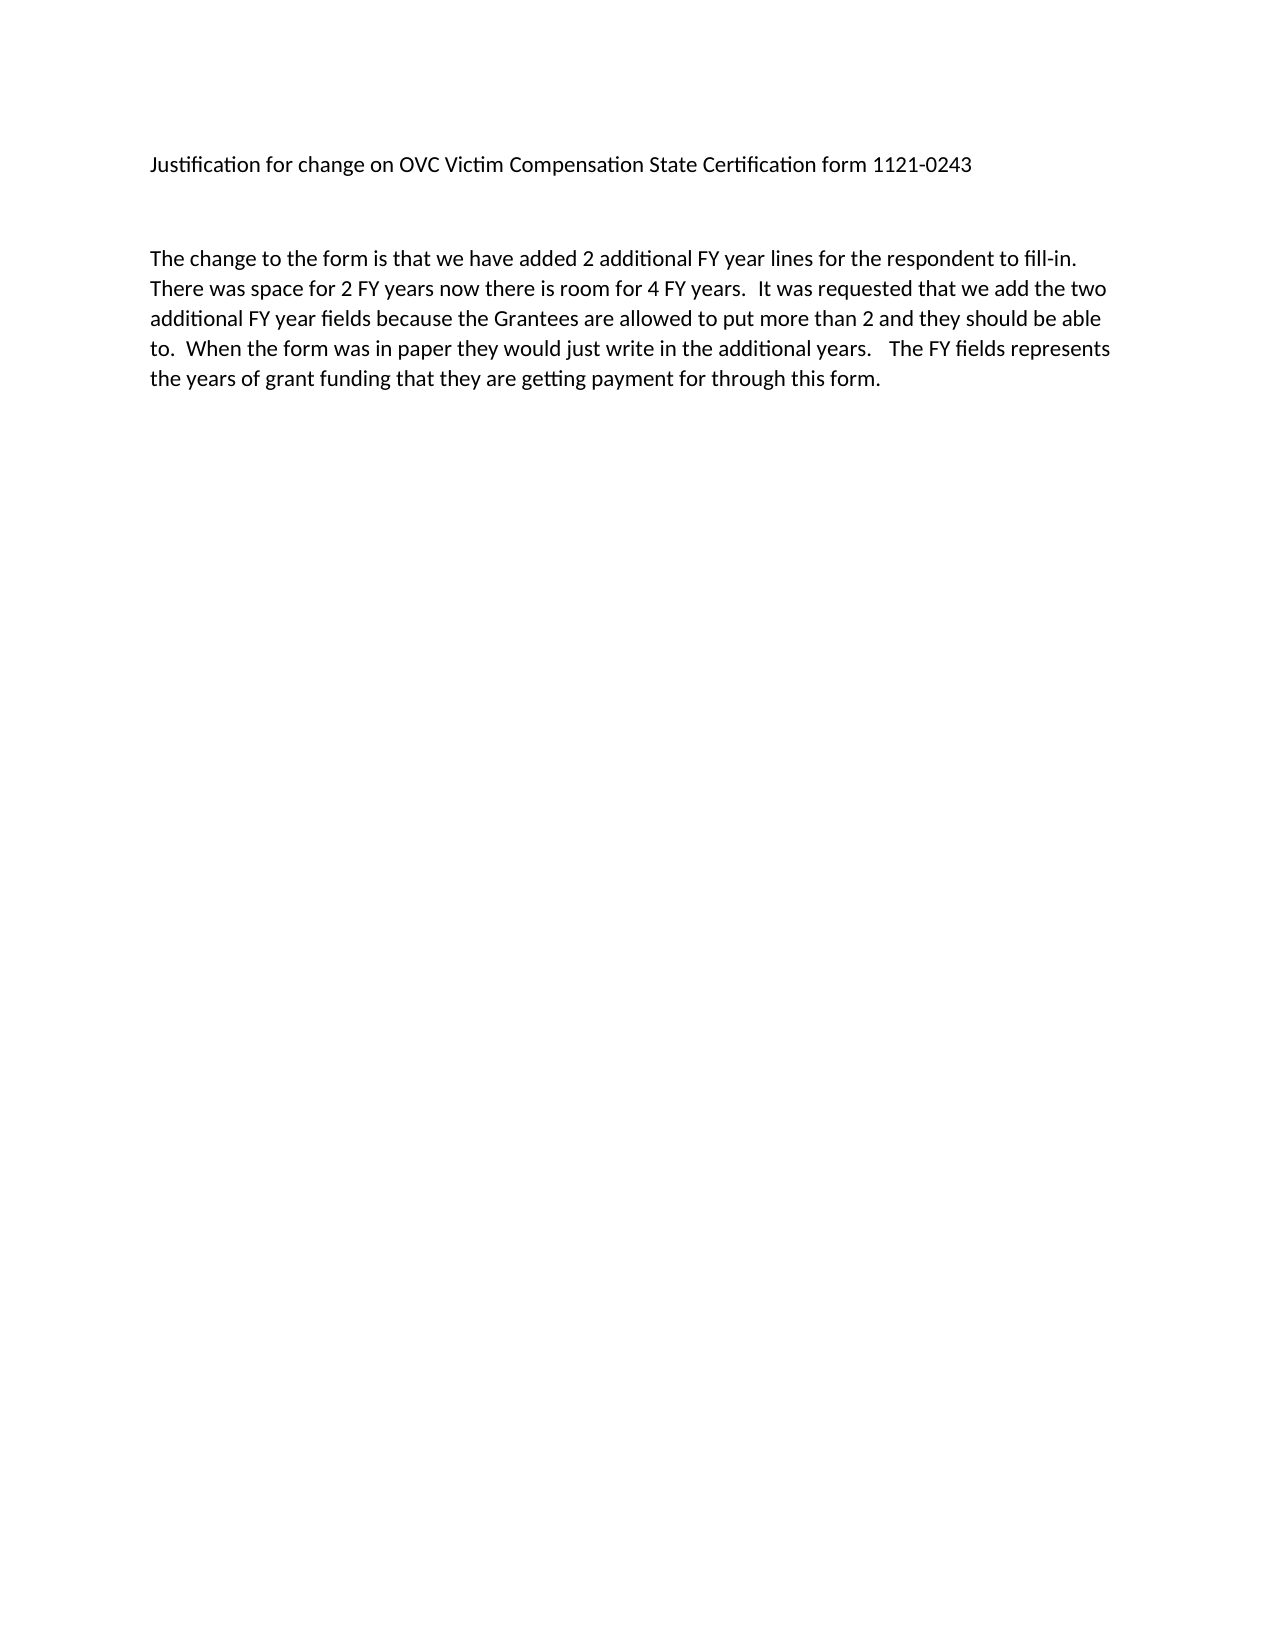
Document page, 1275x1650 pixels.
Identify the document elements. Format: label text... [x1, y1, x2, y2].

text Justification for change on OVC Victim Compensation State Certification form 1121-0243 [150, 150, 1125, 178]
text The change to the form is that we have added 2 additional FY year lines for the respondent to fill-in. There was space for 2 FY years now there is room for 4 FY years. It was requested that we add the two additional FY year fields because the Grantees are allowed to put more than 2 and they should be able to. When the form was in paper they would just write in the additional years. The FY fields represents the years of grant funding that they are getting payment for through this form. [150, 244, 1125, 393]
